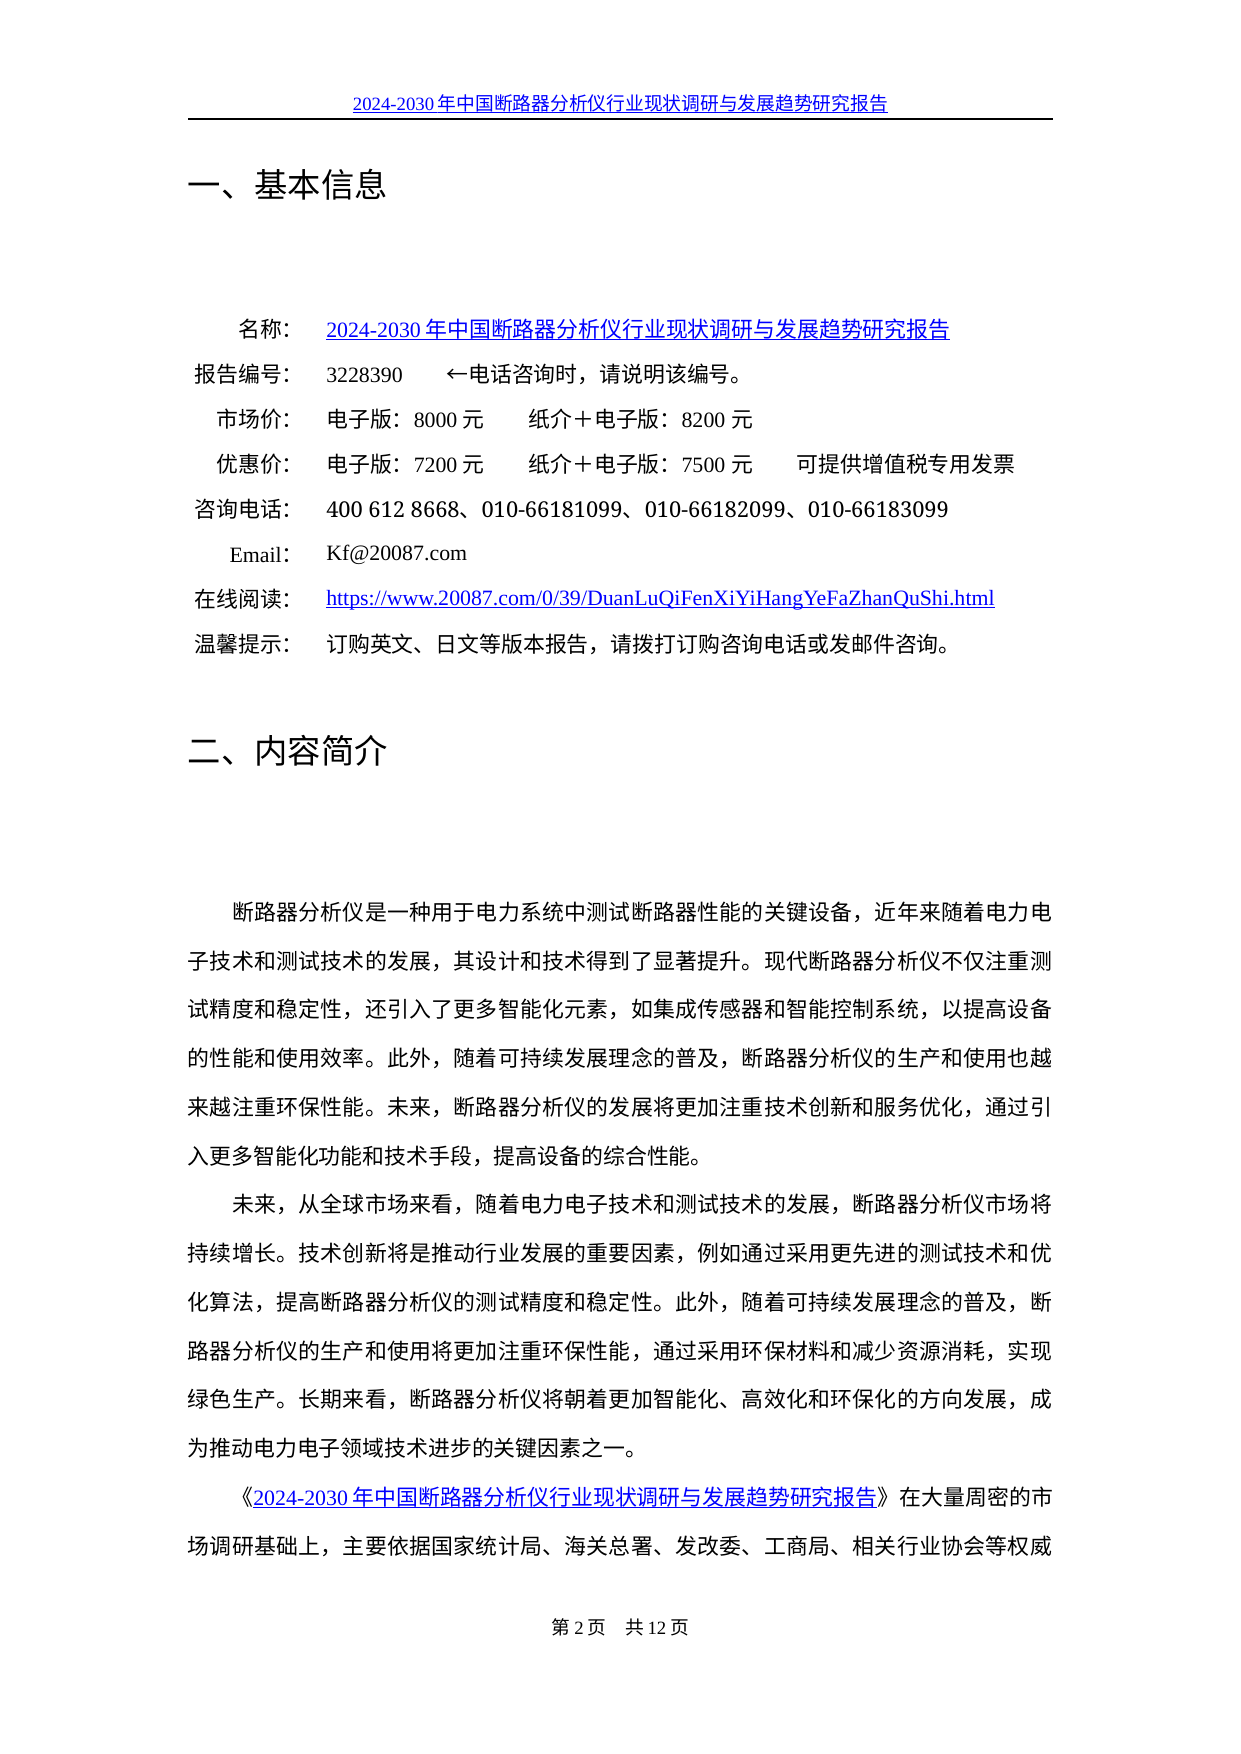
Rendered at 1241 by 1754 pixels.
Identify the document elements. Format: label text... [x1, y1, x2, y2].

table_cell Kf@20087.com [315, 537, 1073, 582]
table_cell 在线阅读： [167, 582, 315, 627]
table_cell 报告编号： [167, 357, 315, 402]
table_cell 温馨提示： [167, 627, 315, 672]
table_header 名称： [167, 312, 315, 357]
table_cell 3228390 ←电话咨询时，请说明该编号。 [315, 357, 1073, 402]
table_header 2024-2030年中国断路器分析仪行业现状调研与发展趋势研究报告 [315, 312, 1073, 357]
title 一、基本信息 [187, 150, 1053, 215]
table_cell 市场价： [167, 402, 315, 447]
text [187, 894, 1053, 1561]
table_cell 电子版：8000 元 纸介＋电子版：8200 元 [315, 402, 1073, 447]
table_cell 优惠价： [167, 447, 315, 492]
table_cell 订购英文、日文等版本报告，请拨打订购咨询电话或发邮件咨询。 [315, 627, 1073, 672]
table_cell 400 612 8668、010-66181099、010-66182099、010-66183099 [315, 492, 1073, 537]
table_cell Email： [167, 537, 315, 582]
table_cell 咨询电话： [167, 492, 315, 537]
table_cell [315, 582, 1073, 627]
title 二、内容简介 [187, 717, 1053, 782]
table_cell 电子版：7200 元 纸介＋电子版：7500 元 可提供增值税专用发票 [315, 447, 1073, 492]
